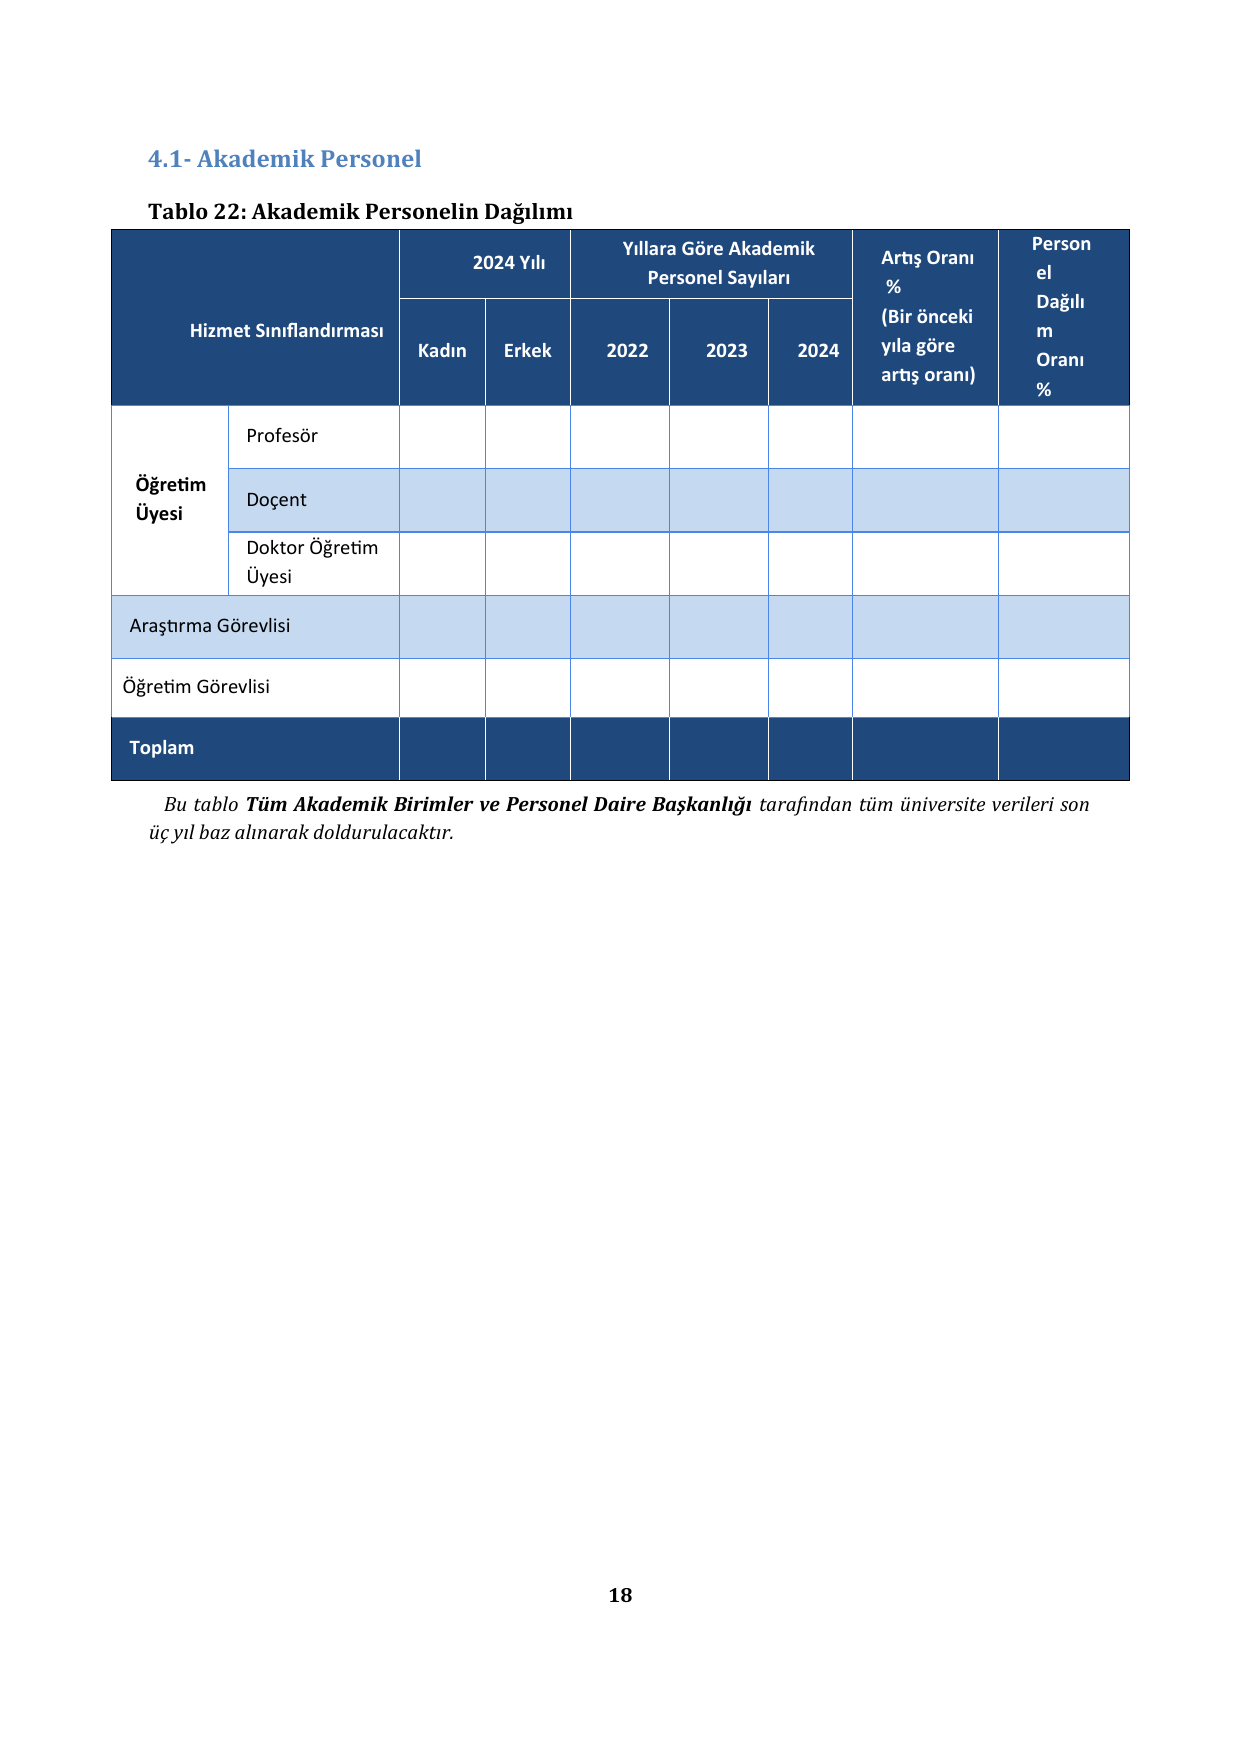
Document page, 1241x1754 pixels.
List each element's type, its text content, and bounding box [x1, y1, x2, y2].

table_cell Profesör [229, 406, 399, 468]
table_cell [486, 596, 570, 658]
table_cell [853, 533, 998, 595]
table_cell [670, 659, 768, 717]
table_cell [486, 659, 570, 717]
table_cell [999, 718, 1129, 780]
table_cell [486, 718, 570, 780]
table_header Personel Dağılım Oranı % [999, 230, 1129, 405]
table_cell [670, 469, 768, 531]
table_header Hizmet Sınıflandırması [112, 230, 399, 405]
table_cell Erkek [486, 299, 570, 405]
table_cell Araştırma Görevlisi [112, 596, 399, 658]
table_cell Doktor Öğretim Üyesi [229, 533, 399, 595]
text Tablo 22: Akademik Personelin Dağılımı [74, 198, 1092, 225]
table_cell [486, 533, 570, 595]
table_cell [769, 718, 852, 780]
table_header 2024 Yılı [400, 230, 570, 298]
table_cell [999, 469, 1129, 531]
table_cell [853, 659, 998, 717]
table_cell [853, 596, 998, 658]
table_cell Toplam [112, 718, 399, 780]
table_cell [999, 659, 1129, 717]
table_cell Doçent [229, 469, 399, 531]
table_cell [486, 406, 570, 468]
table_cell 2022 [571, 299, 669, 405]
text 4.1- Akademik Personel [148, 143, 1092, 173]
table_cell [769, 469, 852, 531]
table_cell [999, 406, 1129, 468]
table_cell [670, 596, 768, 658]
table_cell [853, 718, 998, 780]
table_cell [400, 718, 485, 780]
table_cell [571, 718, 669, 780]
table_cell [670, 533, 768, 595]
table_cell Öğretim Üyesi [112, 406, 228, 595]
table_cell [571, 469, 669, 531]
table_cell [999, 533, 1129, 595]
table_cell [400, 596, 485, 658]
table_cell [400, 406, 485, 468]
table_header Artış Oranı % (Bir önceki yıla göre artış oranı) [853, 230, 998, 405]
table_cell [670, 718, 768, 780]
table_cell [400, 533, 485, 595]
table_cell [853, 406, 998, 468]
table_cell [769, 533, 852, 595]
table_cell [670, 406, 768, 468]
text Bu tablo Tüm Akademik Birimler ve Personel Daire Başkanlığı tarafından tüm üniversite verileri son üç yıl baz alınarak doldurulacaktır. [149, 791, 1092, 844]
table_cell Kadın [400, 299, 485, 405]
table_cell [769, 596, 852, 658]
table_cell [571, 406, 669, 468]
table_cell [769, 659, 852, 717]
table_cell Öğretim Görevlisi [112, 659, 399, 717]
table_cell [400, 659, 485, 717]
table_cell [999, 596, 1129, 658]
table_header Yıllara Göre Akademik Personel Sayıları [571, 230, 852, 298]
table_cell [769, 406, 852, 468]
table_cell [853, 469, 998, 531]
table_cell 2023 [670, 299, 768, 405]
table_cell [571, 659, 669, 717]
table_cell [571, 533, 669, 595]
table_cell 2024 [769, 299, 852, 405]
table_cell [486, 469, 570, 531]
table_cell [571, 596, 669, 658]
table_cell [400, 469, 485, 531]
